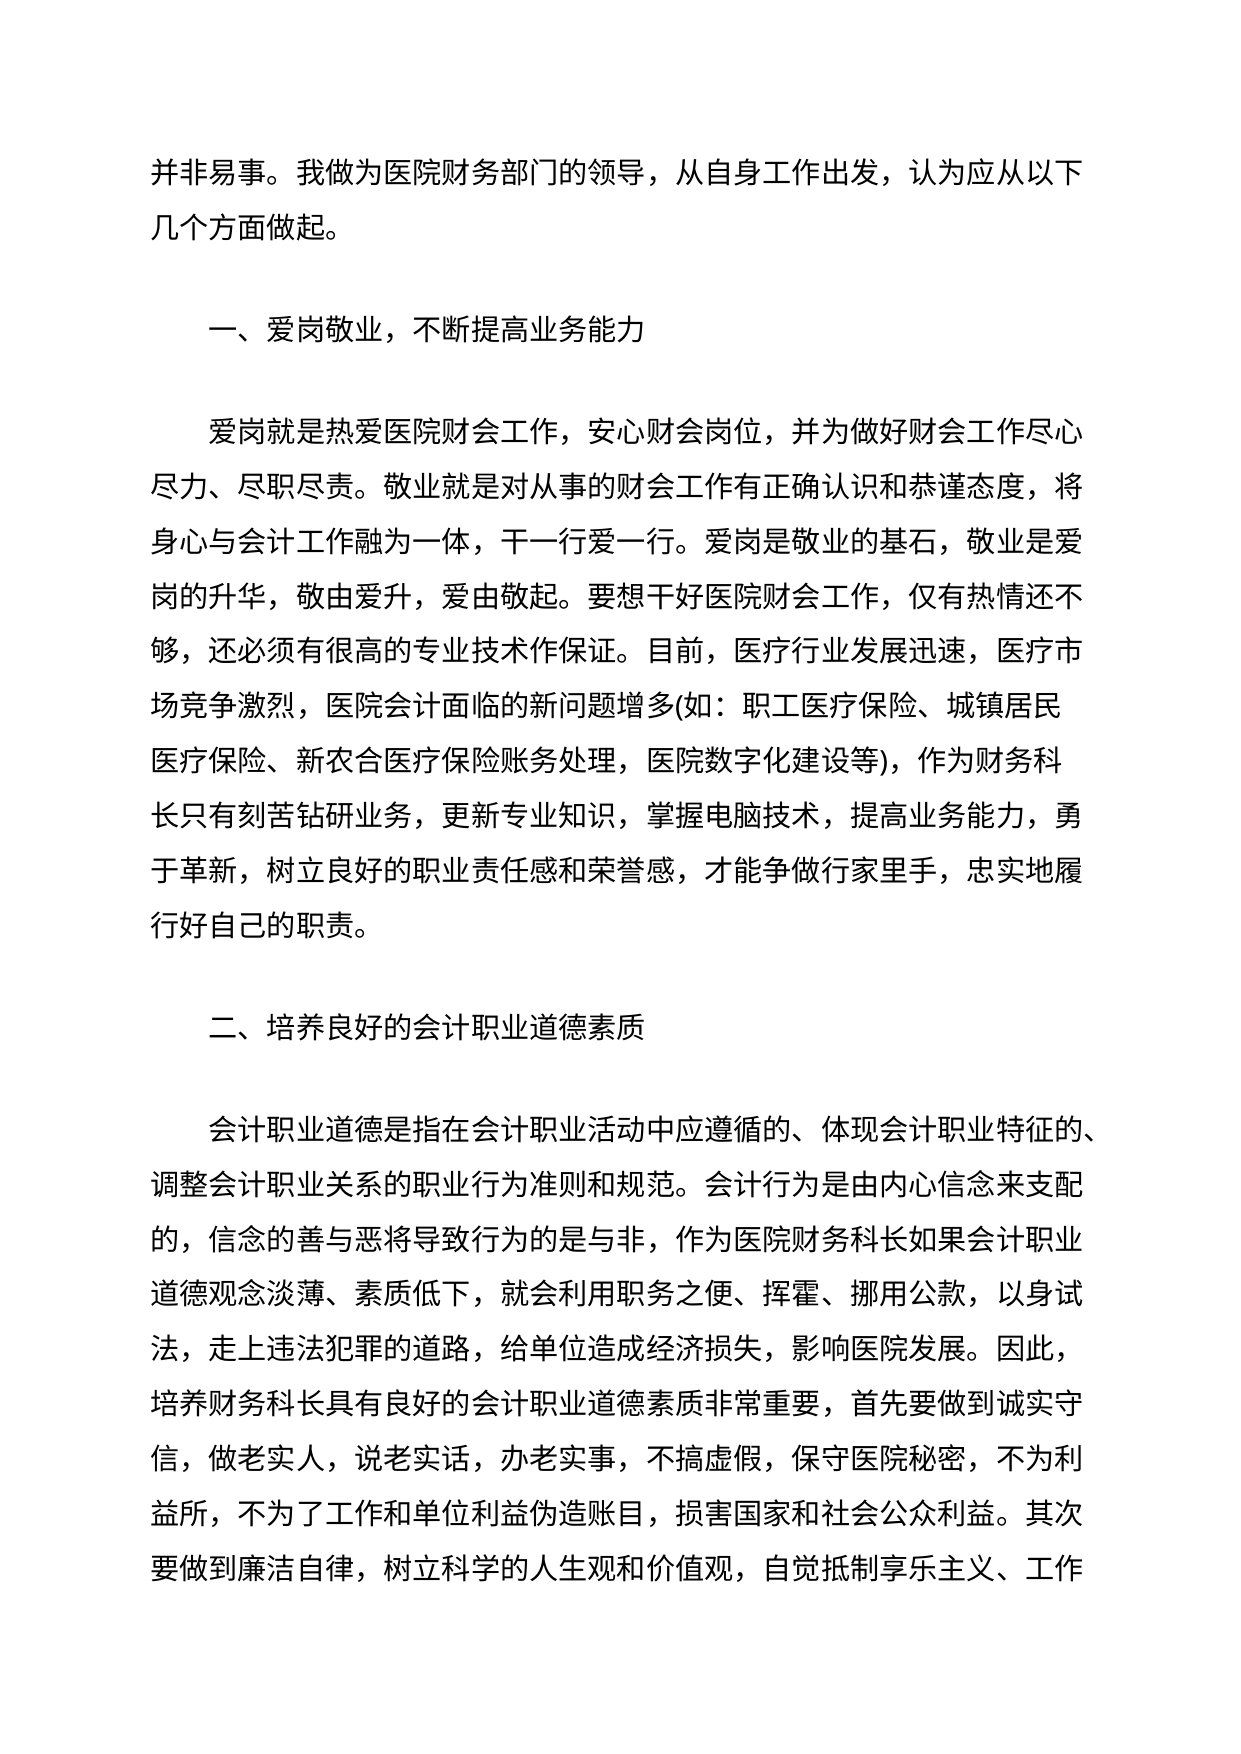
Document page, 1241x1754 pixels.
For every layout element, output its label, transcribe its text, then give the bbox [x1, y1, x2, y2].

text 爱岗就是热爱医院财会工作，安心财会岗位，并为做好财会工作尽心尽力、尽职尽责。敬业就是对从事的财会工作有正确认识和恭谨态度，将身心与会计工作融为一体，干一行爱一行。爱岗是敬业的基石，敬业是爱岗的升华，敬由爱升，爱由敬起。要想干好医院财会工作，仅有热情还不够，还必须有很高的专业技术作保证。目前，医疗行业发展迅速，医疗市场竞争激烈，医院会计面临的新问题增多(如：职工医疗保险、城镇居民医疗保险、新农合医疗保险账务处理，医院数字化建设等)，作为财务科长只有刻苦钻研业务，更新专业知识，掌握电脑技术，提高业务能力，勇于革新，树立良好的职业责任感和荣誉感，才能争做行家里手，忠实地履行好自己的职责。 [150, 408, 1090, 945]
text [150, 1106, 1090, 1588]
text 二、培养良好的会计职业道德素质 [150, 1004, 1090, 1047]
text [150, 150, 1090, 247]
text 一、爱岗敬业，不断提高业务能力 [150, 307, 1090, 349]
